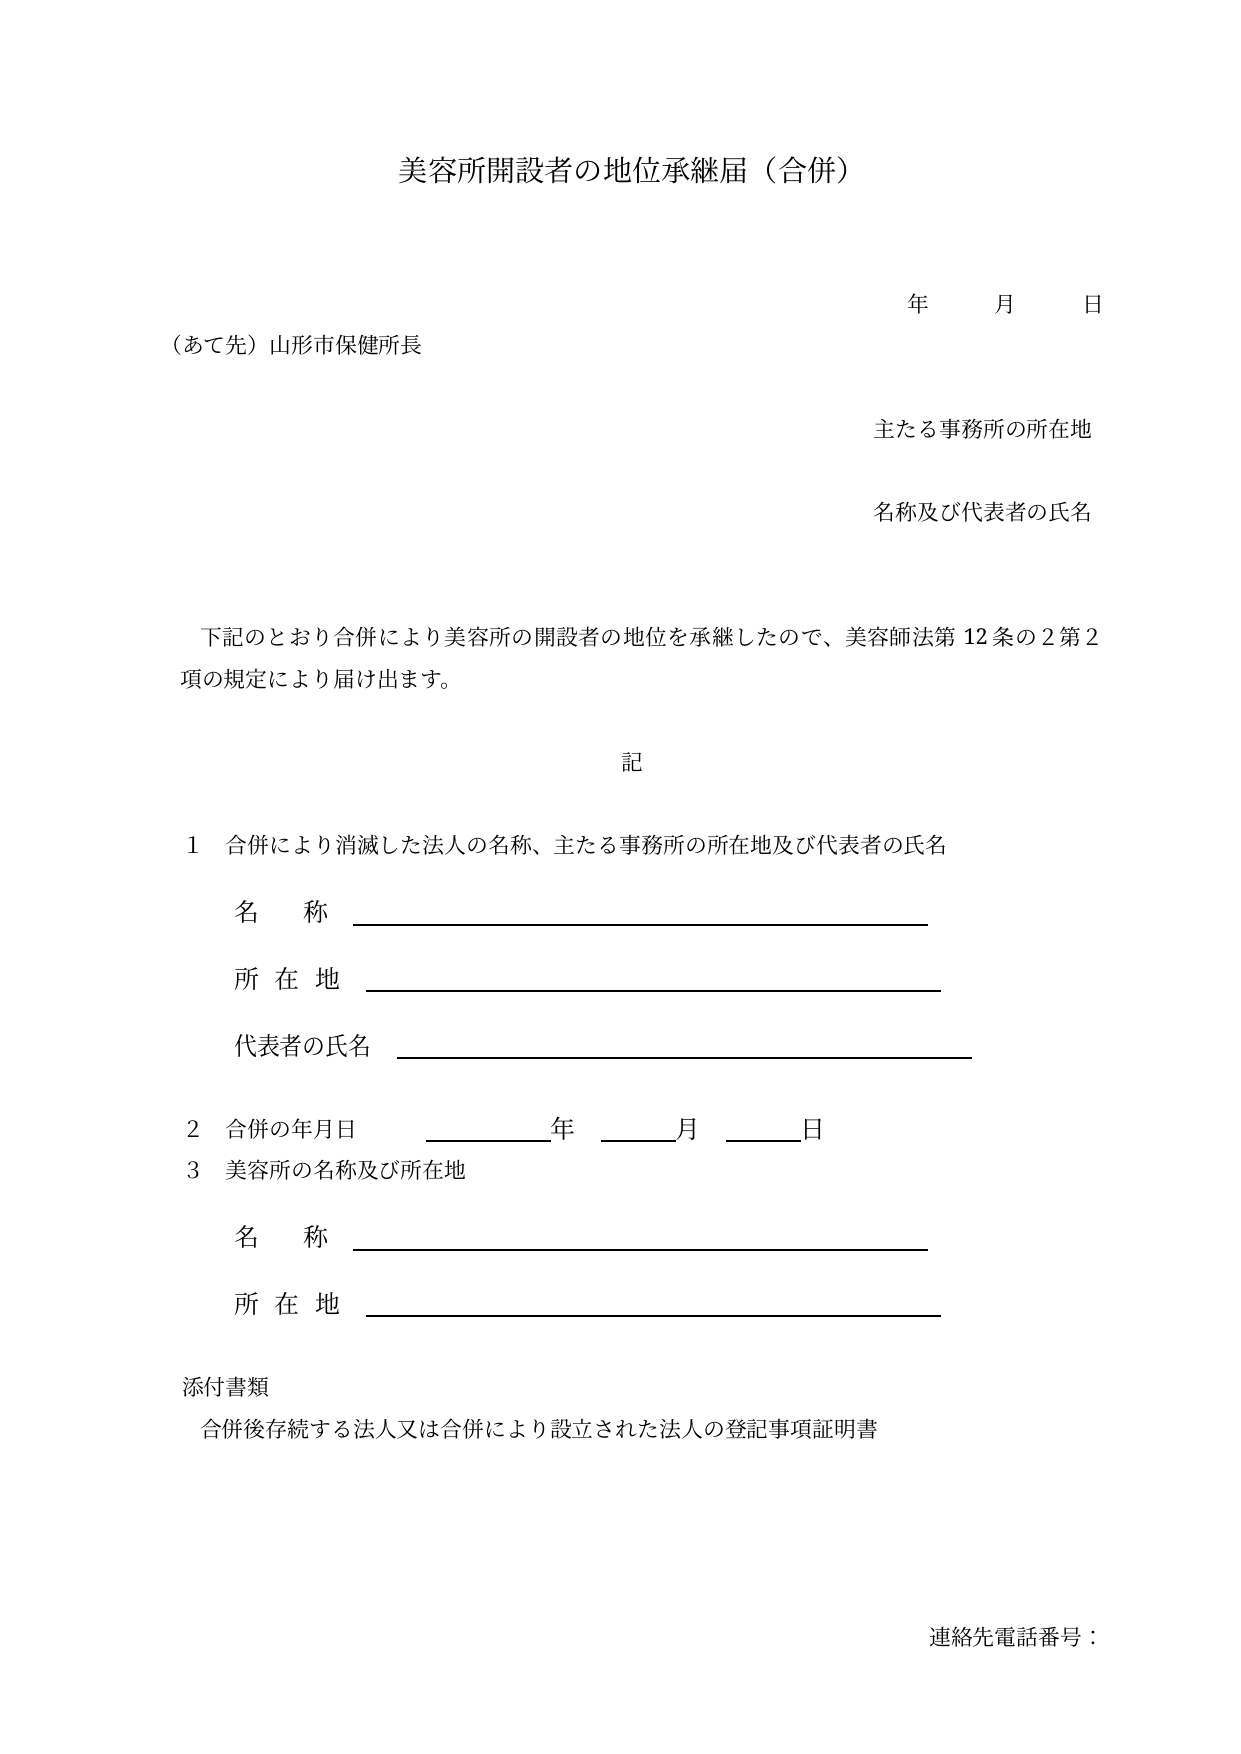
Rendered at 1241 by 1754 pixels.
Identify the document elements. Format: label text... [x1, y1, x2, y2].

text 連絡先電話番号： [160, 1615, 1104, 1657]
text 所在地 [204, 1282, 1104, 1323]
text 記 [160, 740, 1104, 782]
text 合併後存続する法人又は合併により設立された法人の登記事項証明書 [180, 1407, 1104, 1448]
text ２ 合併の年月日 年 月 日 [160, 1107, 1104, 1148]
text １ 合併により消滅した法人の名称、主たる事務所の所在地及び代表者の氏名 [160, 823, 1104, 865]
text 名称 [204, 1215, 1104, 1257]
text 名称 [204, 890, 1104, 932]
text （あて先）山形市保健所長 [160, 323, 1104, 365]
text 所在地 [204, 957, 1104, 998]
text 添付書類 [160, 1365, 1104, 1407]
text 代表者の氏名 [204, 1023, 1104, 1065]
text 年 月 日 [160, 282, 1104, 323]
text 主たる事務所の所在地 [160, 407, 1092, 448]
text 名称及び代表者の氏名 [160, 490, 1092, 532]
text ３ 美容所の名称及び所在地 [160, 1148, 1104, 1190]
text 下記のとおり合併により美容所の開設者の地位を承継したので、美容師法第12条の２第２項の規定により届け出ます。 [180, 615, 1104, 698]
text 美容所開設者の地位承継届（合併）理容所開設者の地位承継届 [160, 148, 1104, 190]
